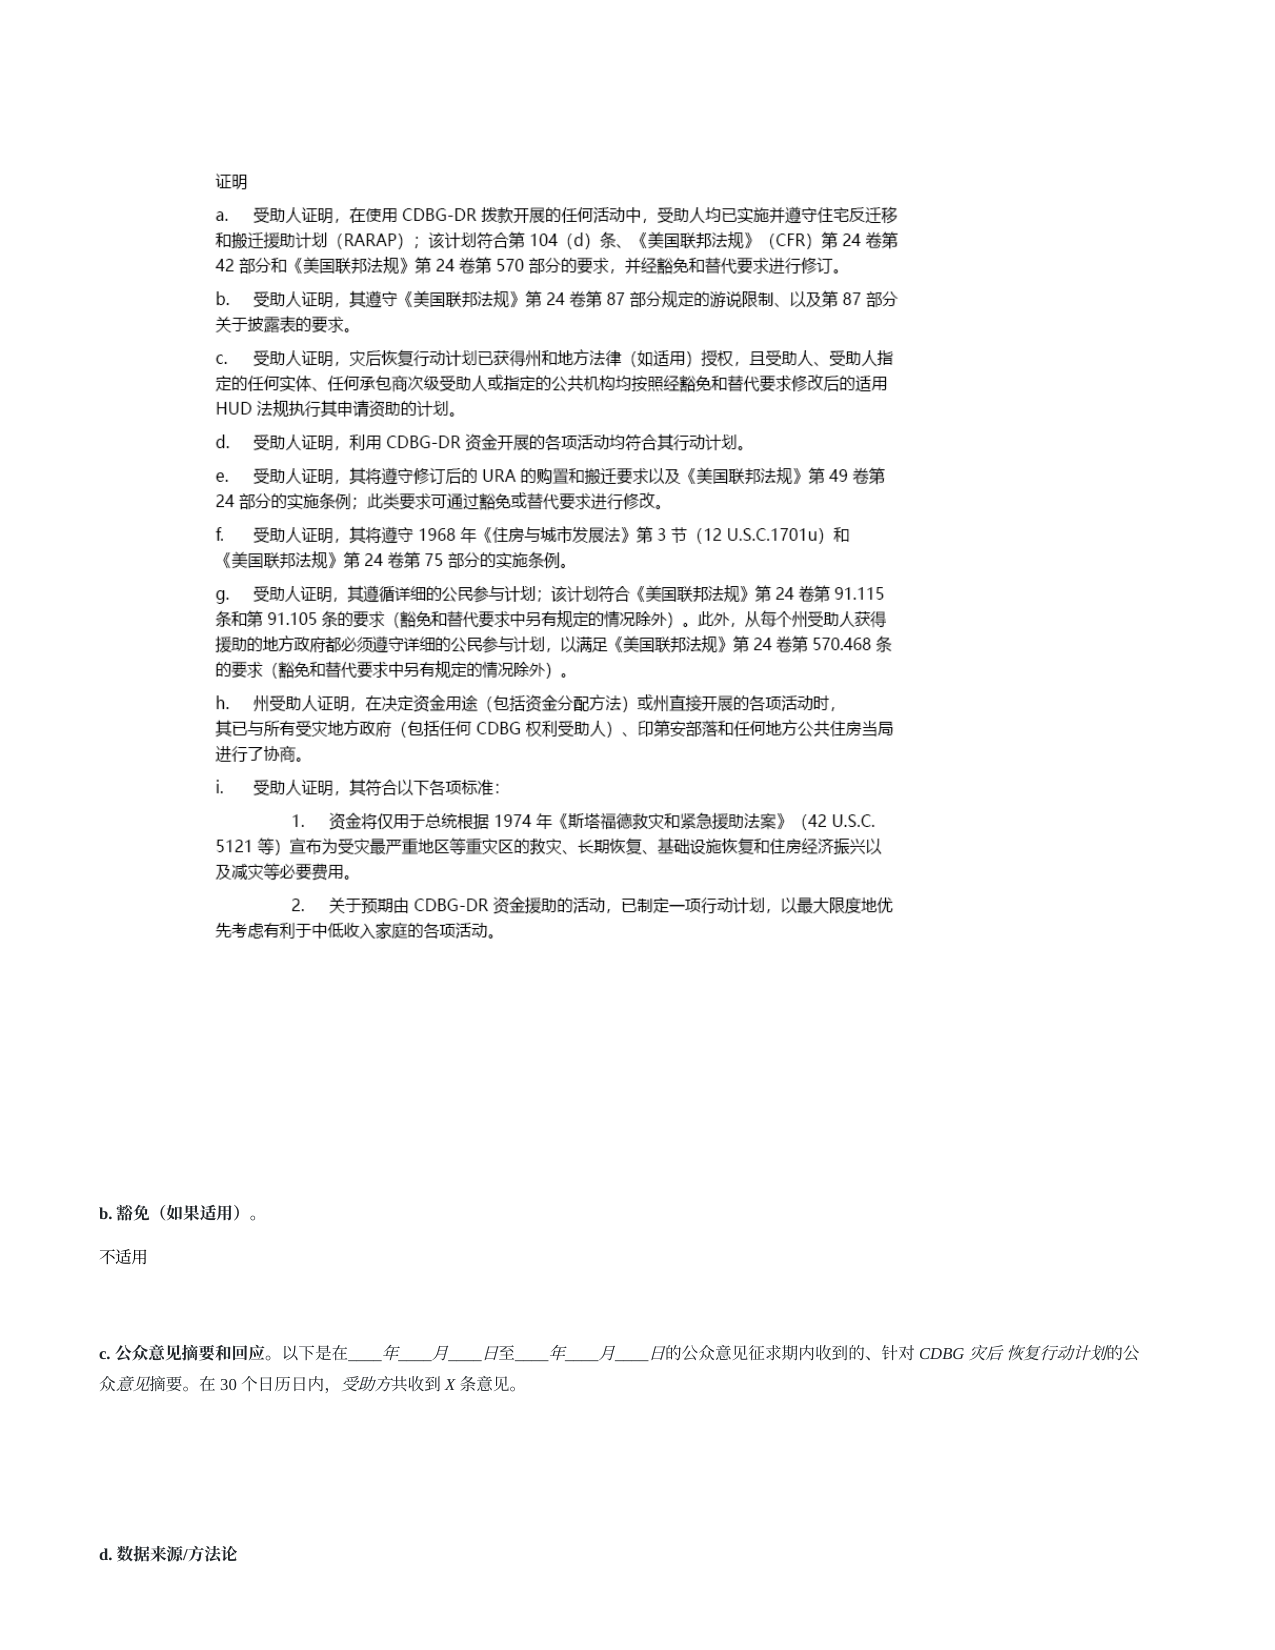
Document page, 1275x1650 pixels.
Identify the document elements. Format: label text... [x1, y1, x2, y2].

subtitle 数据来源/方法论 [99, 1541, 1250, 1565]
text 不适用 [99, 1244, 1250, 1268]
picture [203, 162, 905, 1008]
list 豁免（如果适用）。 [99, 1200, 1250, 1224]
list 公众意见摘要和回应。以下是在____年____月____日至____年____月____日的公众意见征求期内收到的、针对 CDBG 灾后 恢复行动计划的公众意见摘要。在 30 个日历日内，受助方共收到 X 条意见。 [99, 1340, 1153, 1395]
